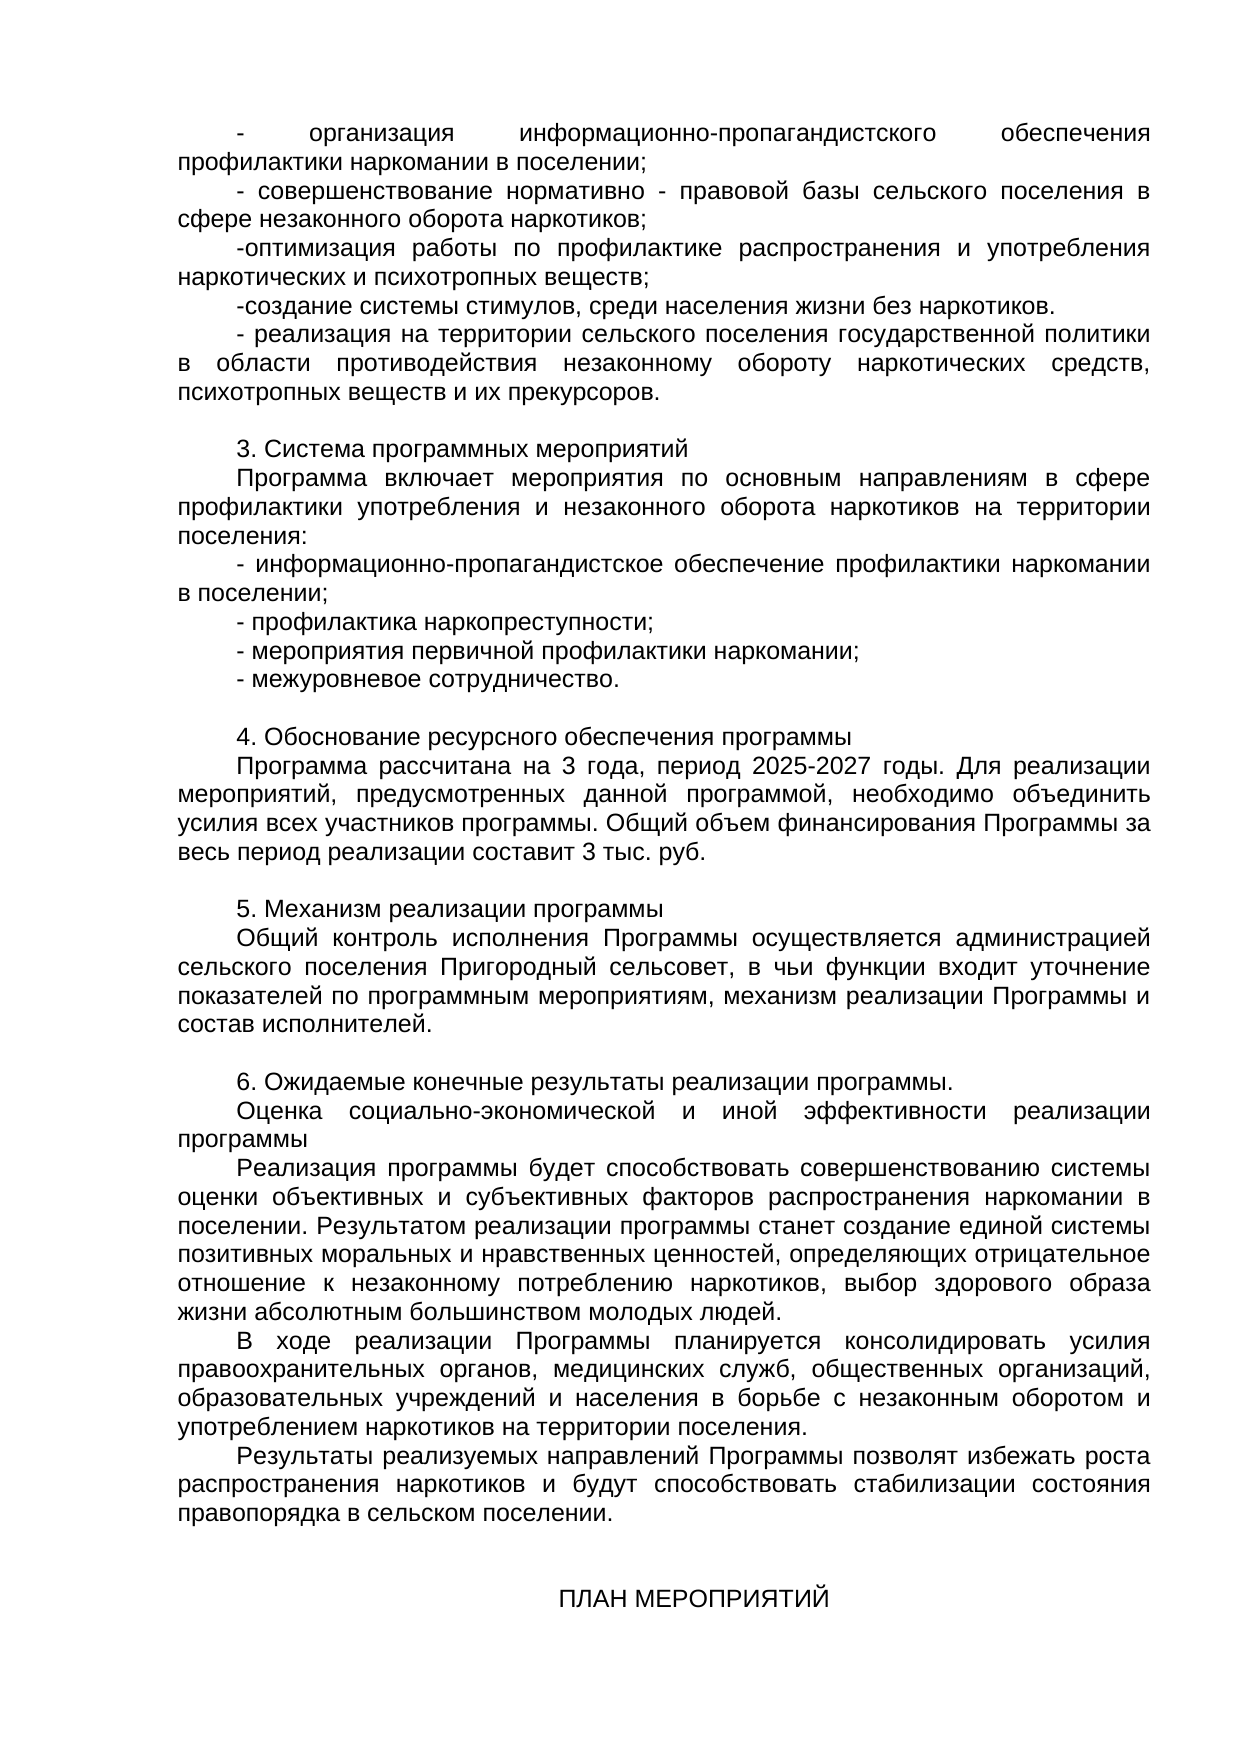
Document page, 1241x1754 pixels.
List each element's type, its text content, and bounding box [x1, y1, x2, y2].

text Общий контроль исполнения Программы осуществляется администрацией сельского поселения Пригородный сельсовет, в чьи функции входит уточнение показателей по программным мероприятиям, механизм реализации Программы и состав исполнителей. [177, 923, 1152, 1038]
text 4. Обоснование ресурсного обеспечения программы [177, 722, 1152, 751]
text -оптимизация работы по профилактике распространения и употребления наркотических и психотропных веществ; [177, 233, 1152, 291]
text 5. Механизм реализации программы [177, 894, 1152, 923]
text Оценка социально-экономической и иной эффективности реализации программы [177, 1096, 1152, 1153]
text - профилактика наркопреступности; [177, 607, 1152, 636]
text В ходе реализации Программы планируется консолидировать усилия правоохранительных органов, медицинских служб, общественных организаций, образовательных учреждений и населения в борьбе с незаконным оборотом и употреблением наркотиков на территории поселения. [177, 1326, 1152, 1441]
text Программа рассчитана на 3 года, период 2025-2027 годы. Для реализации мероприятий, предусмотренных данной программой, необходимо объединить усилия всех участников программы. Общий объем финансирования Программы за весь период реализации составит 3 тыс. руб. [177, 751, 1152, 866]
text -создание системы стимулов, среди населения жизни без наркотиков. [177, 291, 1152, 319]
text Программа включает мероприятия по основным направлениям в сфере профилактики употребления и незаконного оборота наркотиков на территории поселения: [177, 463, 1152, 549]
text Результаты реализуемых направлений Программы позволят избежать роста распространения наркотиков и будут способствовать стабилизации состояния правопорядка в сельском поселении. [177, 1441, 1152, 1527]
text - мероприятия первичной профилактики наркомании; [177, 636, 1152, 664]
text - межуровневое сотрудничество. [177, 664, 1152, 693]
text 6. Ожидаемые конечные результаты реализации программы. [177, 1067, 1152, 1096]
text - информационно-пропагандистское обеспечение профилактики наркомании в поселении; [177, 549, 1152, 607]
text - организация информационно-пропагандистского обеспечения профилактики наркомании в поселении; [177, 118, 1152, 176]
text ПЛАН МЕРОПРИЯТИЙ [177, 1584, 1152, 1613]
text - реализация на территории сельского поселения государственной политики в области противодействия незаконному обороту наркотических средств, психотропных веществ и их прекурсоров. [177, 319, 1152, 406]
text - совершенствование нормативно - правовой базы сельского поселения в сфере незаконного оборота наркотиков; [177, 176, 1152, 233]
text Реализация программы будет способствовать совершенствованию системы оценки объективных и субъективных факторов распространения наркомании в поселении. Результатом реализации программы станет создание единой системы позитивных моральных и нравственных ценностей, определяющих отрицательное отношение к незаконному потреблению наркотиков, выбор здорового образа жизни абсолютным большинством молодых людей. [177, 1153, 1152, 1326]
text 3. Система программных мероприятий [177, 434, 1152, 463]
